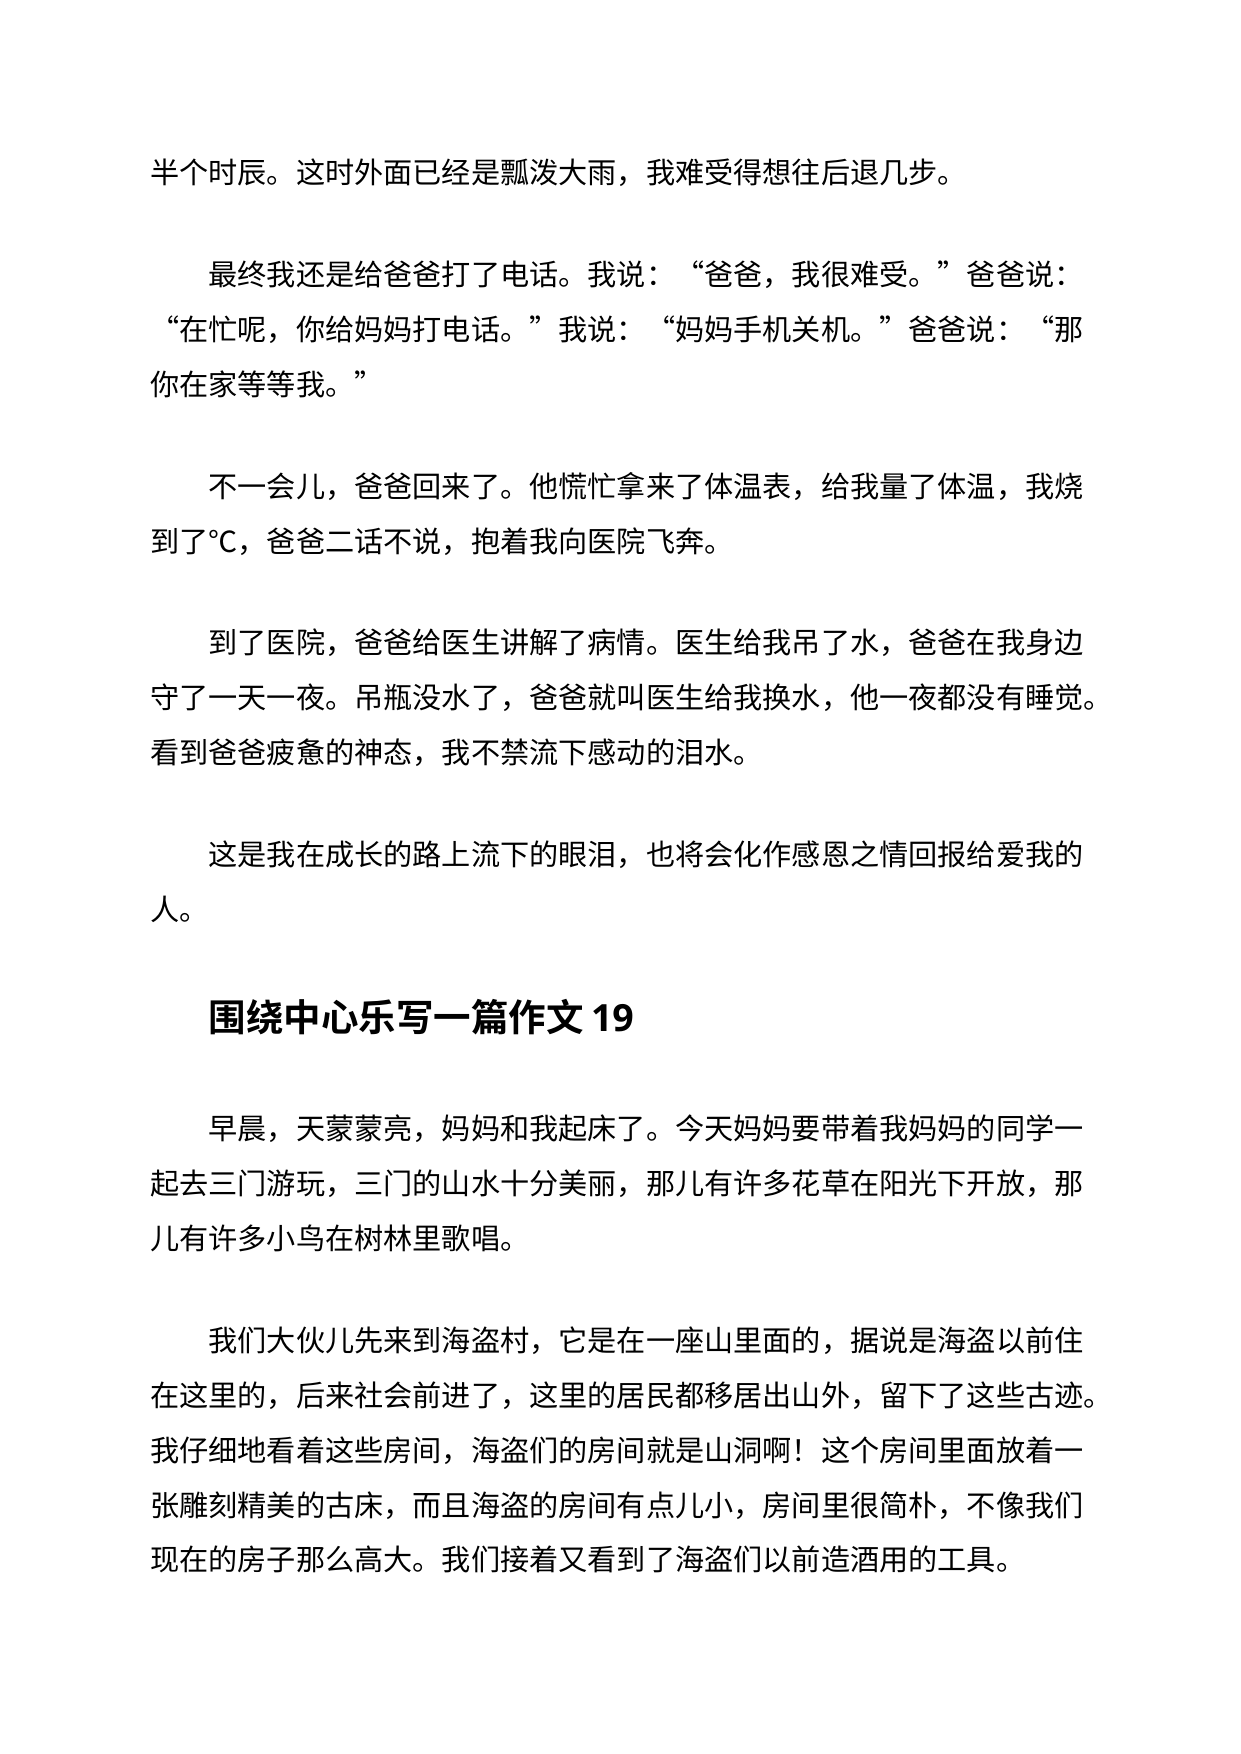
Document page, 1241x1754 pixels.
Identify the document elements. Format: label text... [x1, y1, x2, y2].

text 这是我在成长的路上流下的眼泪，也将会化作感恩之情回报给爱我的人。 [150, 832, 1090, 929]
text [150, 150, 1090, 192]
text 早晨，天蒙蒙亮，妈妈和我起床了。今天妈妈要带着我妈妈的同学一起去三门游玩，三门的山水十分美丽，那儿有许多花草在阳光下开放，那儿有许多小鸟在树林里歌唱。 [150, 1106, 1090, 1258]
text 围绕中心乐写一篇作文19 [150, 988, 1090, 1043]
text 最终我还是给爸爸打了电话。我说：“爸爸，我很难受。”爸爸说：“在忙呢，你给妈妈打电话。”我说：“妈妈手机关机。”爸爸说：“那你在家等等我。” [150, 252, 1090, 404]
text 到了医院，爸爸给医生讲解了病情。医生给我吊了水，爸爸在我身边守了一天一夜。吊瓶没水了，爸爸就叫医生给我换水，他一夜都没有睡觉。看到爸爸疲惫的神态，我不禁流下感动的泪水。 [150, 620, 1090, 772]
text 我们大伙儿先来到海盗村，它是在一座山里面的，据说是海盗以前住在这里的，后来社会前进了，这里的居民都移居出山外，留下了这些古迹。我仔细地看着这些房间，海盗们的房间就是山洞啊！这个房间里面放着一张雕刻精美的古床，而且海盗的房间有点儿小，房间里很简朴，不像我们现在的房子那么高大。我们接着又看到了海盗们以前造酒用的工具。 [150, 1317, 1090, 1579]
text 不一会儿，爸爸回来了。他慌忙拿来了体温表，给我量了体温，我烧到了℃，爸爸二话不说，抱着我向医院飞奔。 [150, 463, 1090, 561]
